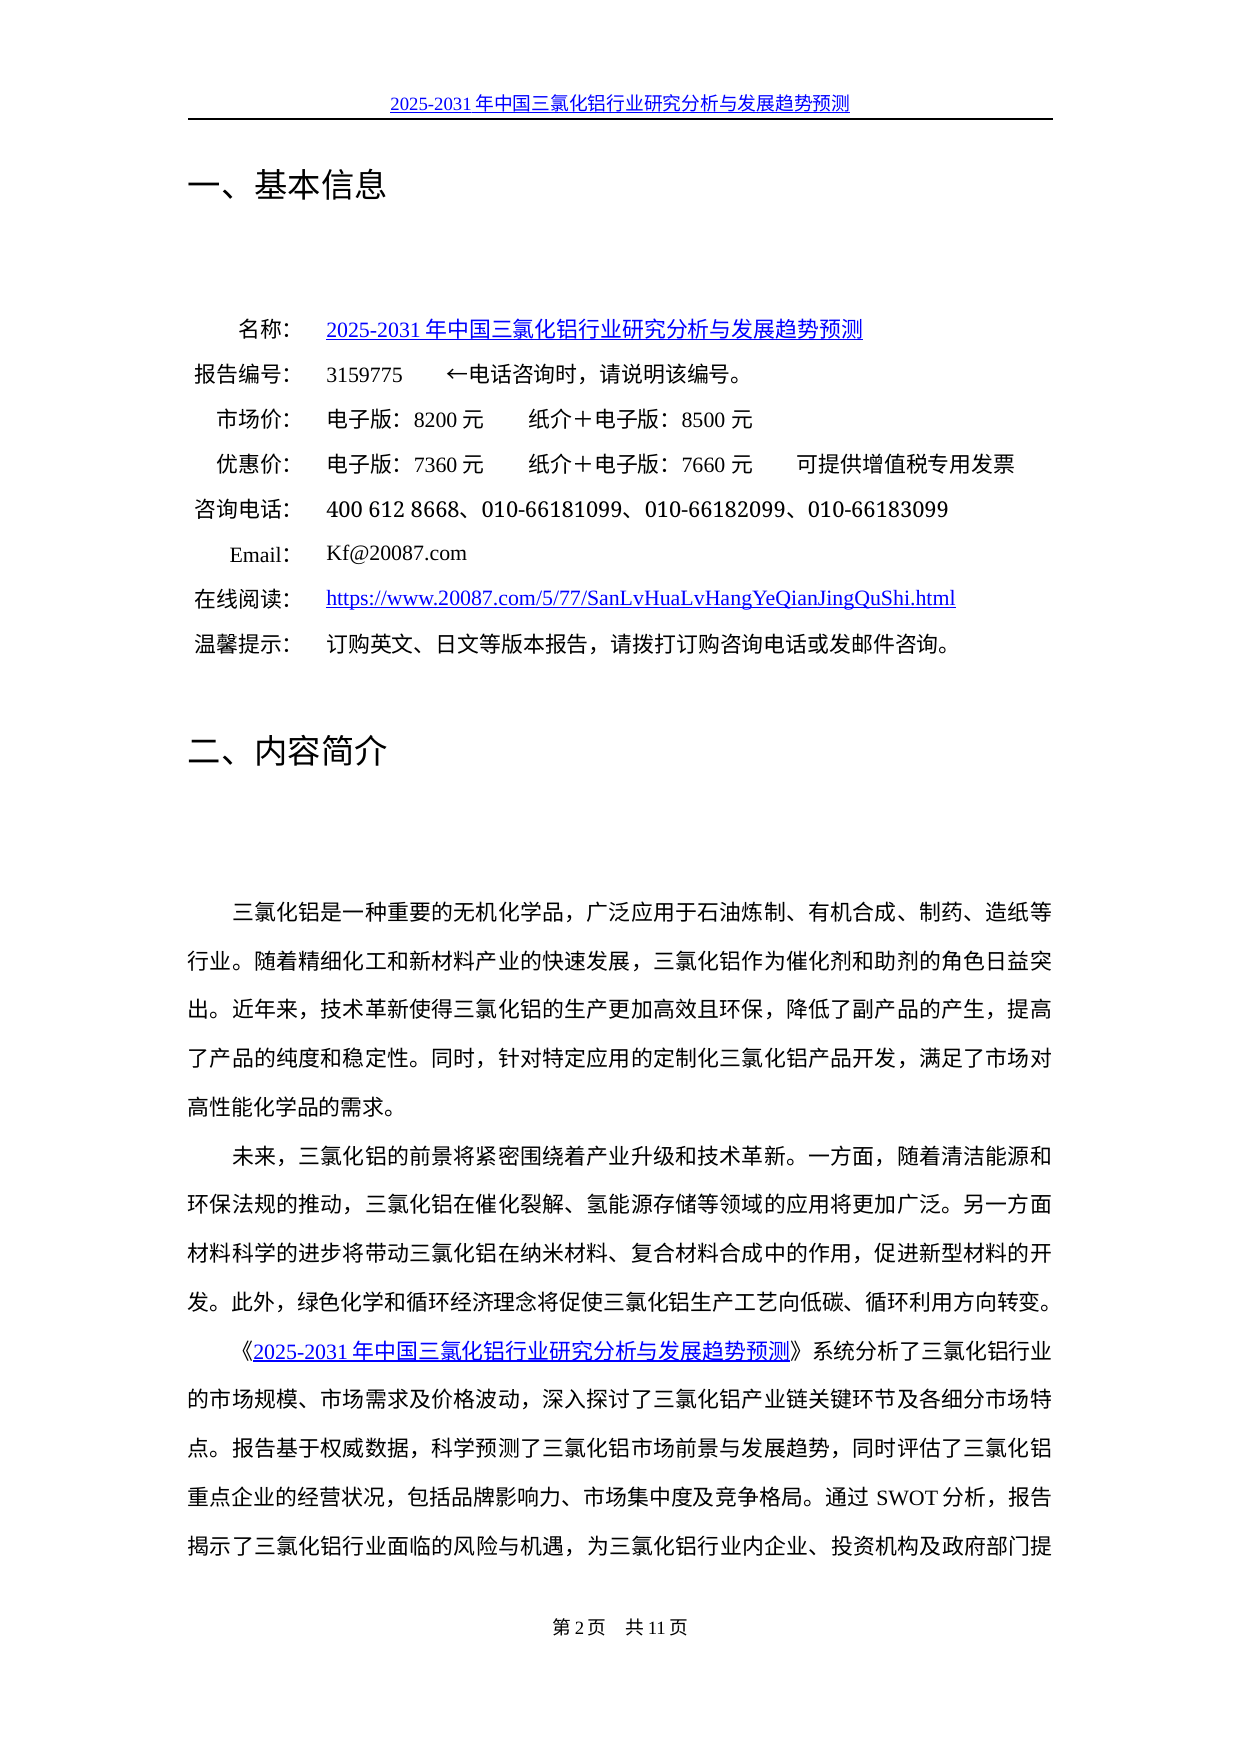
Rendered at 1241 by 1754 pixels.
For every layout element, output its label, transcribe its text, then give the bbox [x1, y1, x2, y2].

title 二、内容简介 [187, 717, 1053, 782]
table_cell Email： [167, 537, 315, 582]
table_cell 报告编号： [167, 357, 315, 402]
table_cell 电子版：7360 元 纸介＋电子版：7660 元 可提供增值税专用发票 [315, 447, 1073, 492]
table_cell 温馨提示： [167, 627, 315, 672]
table_cell 400 612 8668、010-66181099、010-66182099、010-66183099 [315, 492, 1073, 537]
table_cell 咨询电话： [167, 492, 315, 537]
table_header 名称： [167, 312, 315, 357]
table_cell [315, 582, 1073, 627]
table_header 2025-2031年中国三氯化铝行业研究分析与发展趋势预测 [315, 312, 1073, 357]
title 一、基本信息 [187, 150, 1053, 215]
table_cell 订购英文、日文等版本报告，请拨打订购咨询电话或发邮件咨询。 [315, 627, 1073, 672]
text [187, 894, 1053, 1561]
table_cell 电子版：8200 元 纸介＋电子版：8500 元 [315, 402, 1073, 447]
table_cell 市场价： [167, 402, 315, 447]
table_cell 3159775 ←电话咨询时，请说明该编号。 [315, 357, 1073, 402]
table_cell Kf@20087.com [315, 537, 1073, 582]
table_cell 优惠价： [167, 447, 315, 492]
table_cell 在线阅读： [167, 582, 315, 627]
